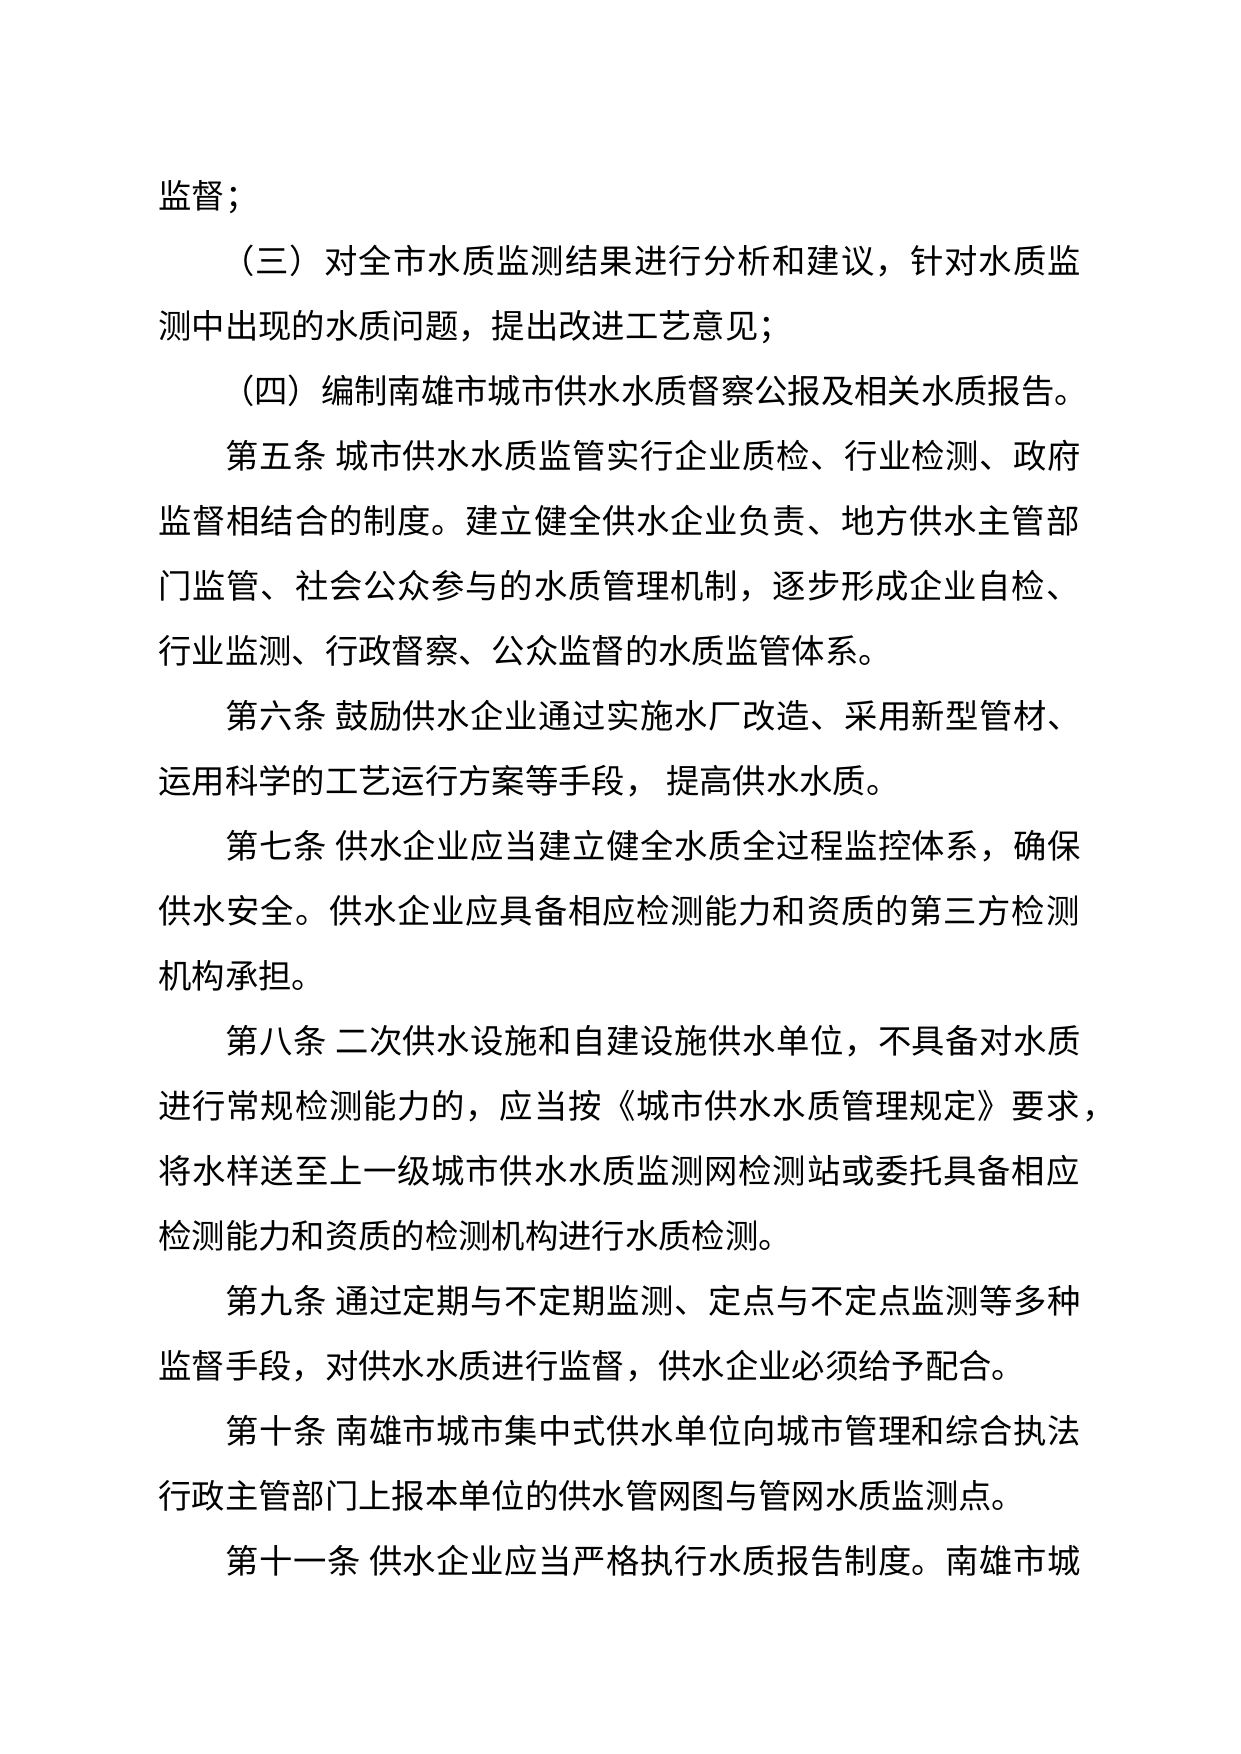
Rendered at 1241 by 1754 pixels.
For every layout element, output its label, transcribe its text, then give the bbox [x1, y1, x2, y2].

list （四）编制南雄市城市供水水质督察公报及相关水质报告。 [158, 357, 1082, 422]
text 第六条 鼓励供水企业通过实施水厂改造、采用新型管材、运用科学的工艺运行方案等手段， 提高供水水质。 [158, 682, 1082, 812]
text 第八条 二次供水设施和自建设施供水单位，不具备对水质进行常规检测能力的，应当按《城市供水水质管理规定》要求，将水样送至上一级城市供水水质监测网检测站或委托具备相应检测能力和资质的检测机构进行水质检测。 [158, 1007, 1082, 1267]
list （三）对全市水质监测结果进行分析和建议，针对水质监测中出现的水质问题，提出改进工艺意见； [158, 227, 1082, 357]
text 第五条 城市供水水质监管实行企业质检、行业检测、政府监督相结合的制度。建立健全供水企业负责、地方供水主管部门监管、社会公众参与的水质管理机制，逐步形成企业自检、行业监测、行政督察、公众监督的水质监管体系。 [158, 422, 1082, 682]
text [158, 1527, 1082, 1592]
text 第十条 南雄市城市集中式供水单位向城市管理和综合执法行政主管部门上报本单位的供水管网图与管网水质监测点。 [158, 1397, 1082, 1527]
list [158, 162, 1082, 227]
text 第七条 供水企业应当建立健全水质全过程监控体系，确保供水安全。供水企业应具备相应检测能力和资质的第三方检测机构承担。 [158, 812, 1082, 1007]
text 第九条 通过定期与不定期监测、定点与不定点监测等多种监督手段，对供水水质进行监督，供水企业必须给予配合。 [158, 1267, 1082, 1397]
